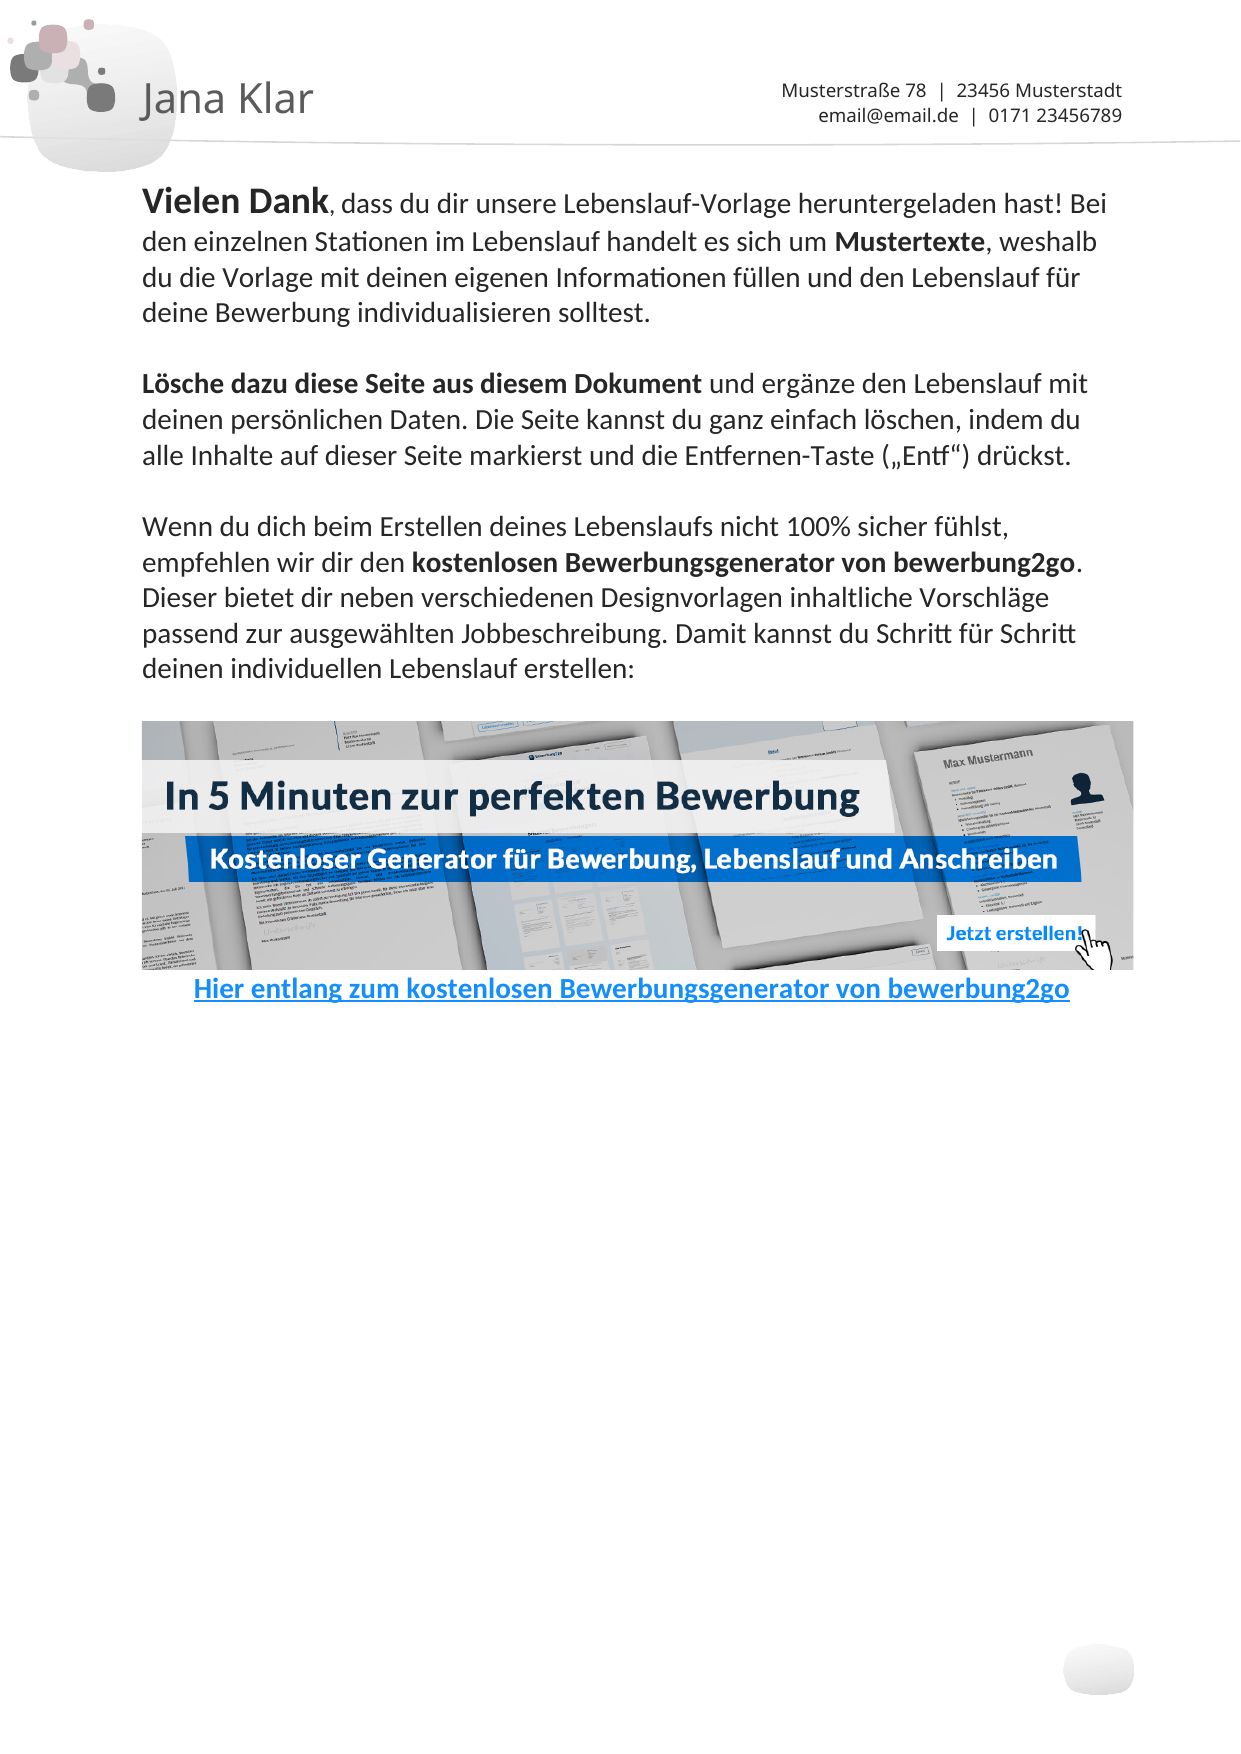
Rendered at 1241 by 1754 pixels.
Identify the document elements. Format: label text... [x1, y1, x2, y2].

text Wenn du dich beim Erstellen deines Lebenslaufs nicht 100% sicher fühlst, empfehlen wir dir den kostenlosen Bewerbungsgenerator von bewerbung2go. Dieser bietet dir neben verschiedenen Designvorlagen inhaltliche Vorschläge passend zur ausgewählten Jobbeschreibung. Damit kannst du Schritt für Schritt deinen individuellen Lebenslauf erstellen: [142, 508, 1122, 686]
text Lösche dazu diese Seite aus diesem Dokument und ergänze den Lebenslauf mit deinen persönlichen Daten. Die Seite kannst du ganz einfach löschen, indem du alle Inhalte auf dieser Seite markierst und die Entfernen-Taste („Entf“) drückst. [142, 366, 1122, 472]
text Hier entlang zum kostenlosen Bewerbungsgenerator von bewerbung2go [142, 970, 1122, 1005]
picture [141, 721, 1134, 970]
text Vielen Dank, dass du dir unsere Lebenslauf-Vorlage heruntergeladen hast! Bei den einzelnen Stationen im Lebenslauf handelt es sich um Mustertexte, weshalb du die Vorlage mit deinen eigenen Informationen füllen und den Lebenslauf für deine Bewerbung individualisieren solltest. [142, 177, 1122, 330]
